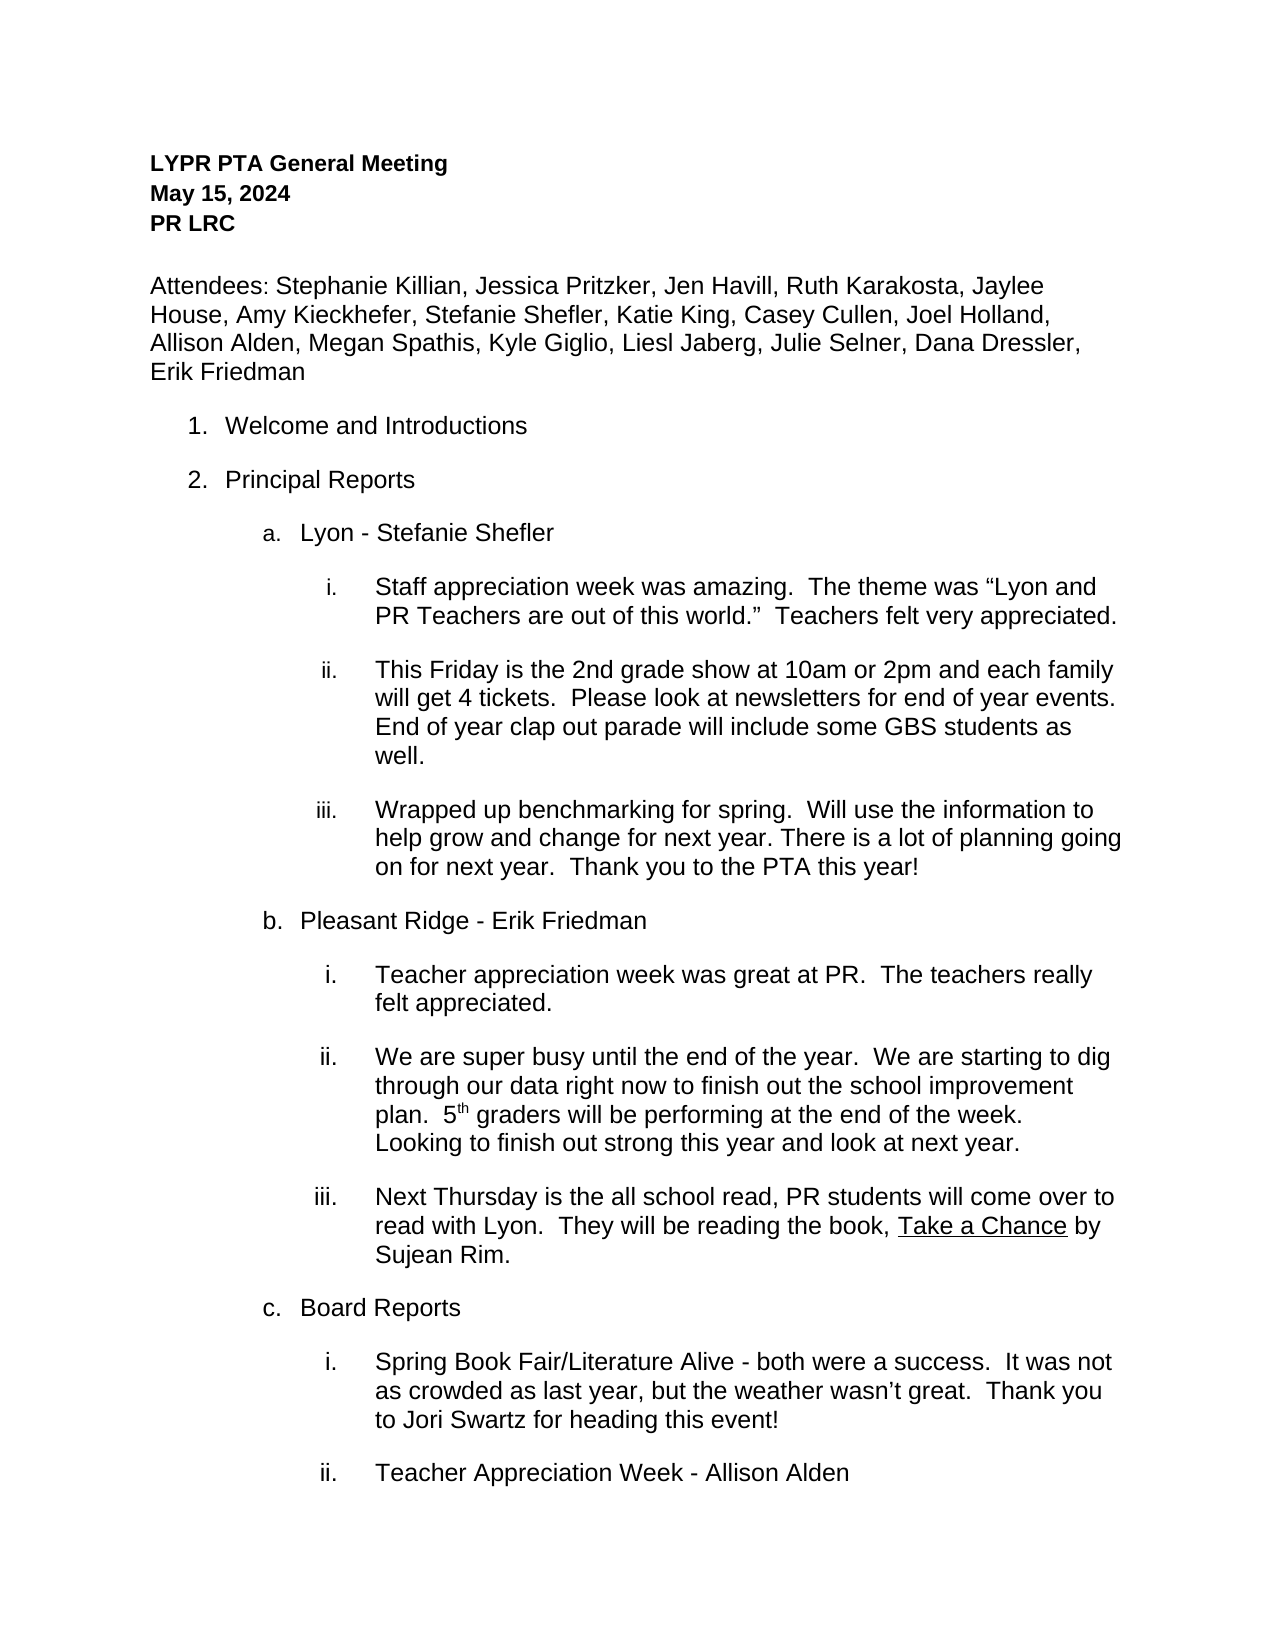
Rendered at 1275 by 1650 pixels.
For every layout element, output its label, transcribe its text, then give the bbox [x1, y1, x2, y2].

list Teacher Appreciation Week - Allison Alden [337, 1458, 1125, 1487]
list Staff appreciation week was amazing. The theme was “Lyon and PR Teachers are out of this world.” Teachers felt very appreciated. [337, 572, 1125, 629]
list Teacher appreciation week was great at PR. The teachers really felt appreciated. [337, 959, 1125, 1017]
list Welcome and Introductions [187, 411, 1125, 439]
list Pleasant Ridge - Erik Friedman [262, 906, 1125, 934]
list Principal Reports [187, 464, 1125, 493]
list Spring Book Fair/Literature Alive - both were a success. It was not as crowded as last year, but the weather wasn’t great. Thank you to Jori Swartz for heading this event! [337, 1347, 1125, 1433]
text Attendees: Stephanie Killian, Jessica Pritzker, Jen Havill, Ruth Karakosta, Jaylee House, Amy Kieckhefer, Stefanie Shefler, Katie King, Casey Cullen, Joel Holland, Allison Alden, Megan Spathis, Kyle Giglio, Liesl Jaberg, Julie Selner, Dana Dressler, Erik Friedman [150, 271, 1125, 386]
list We are super busy until the end of the year. We are starting to dig through our data right now to finish out the school improvement plan. 5th graders will be performing at the end of the week. Looking to finish out strong this year and look at next year. [337, 1042, 1125, 1157]
text LYPR PTA General Meeting [150, 150, 1125, 176]
list Next Thursday is the all school read, PR students will come over to read with Lyon. They will be reading the book, Take a Chance by Sujean Rim. [337, 1182, 1125, 1268]
text PR LRC [150, 210, 1125, 237]
list Lyon - Stefanie Shefler [262, 518, 1125, 547]
list Board Reports [262, 1293, 1125, 1322]
list Wrapped up benchmarking for spring. Will use the information to help grow and change for next year. There is a lot of planning going on for next year. Thank you to the PTA this year! [337, 794, 1125, 881]
list This Friday is the 2nd grade show at 10am or 2pm and each family will get 4 tickets. Please look at newsletters for end of year events. End of year clap out parade will include some GBS students as well. [337, 654, 1125, 769]
text May 15, 2024 [150, 180, 1125, 207]
